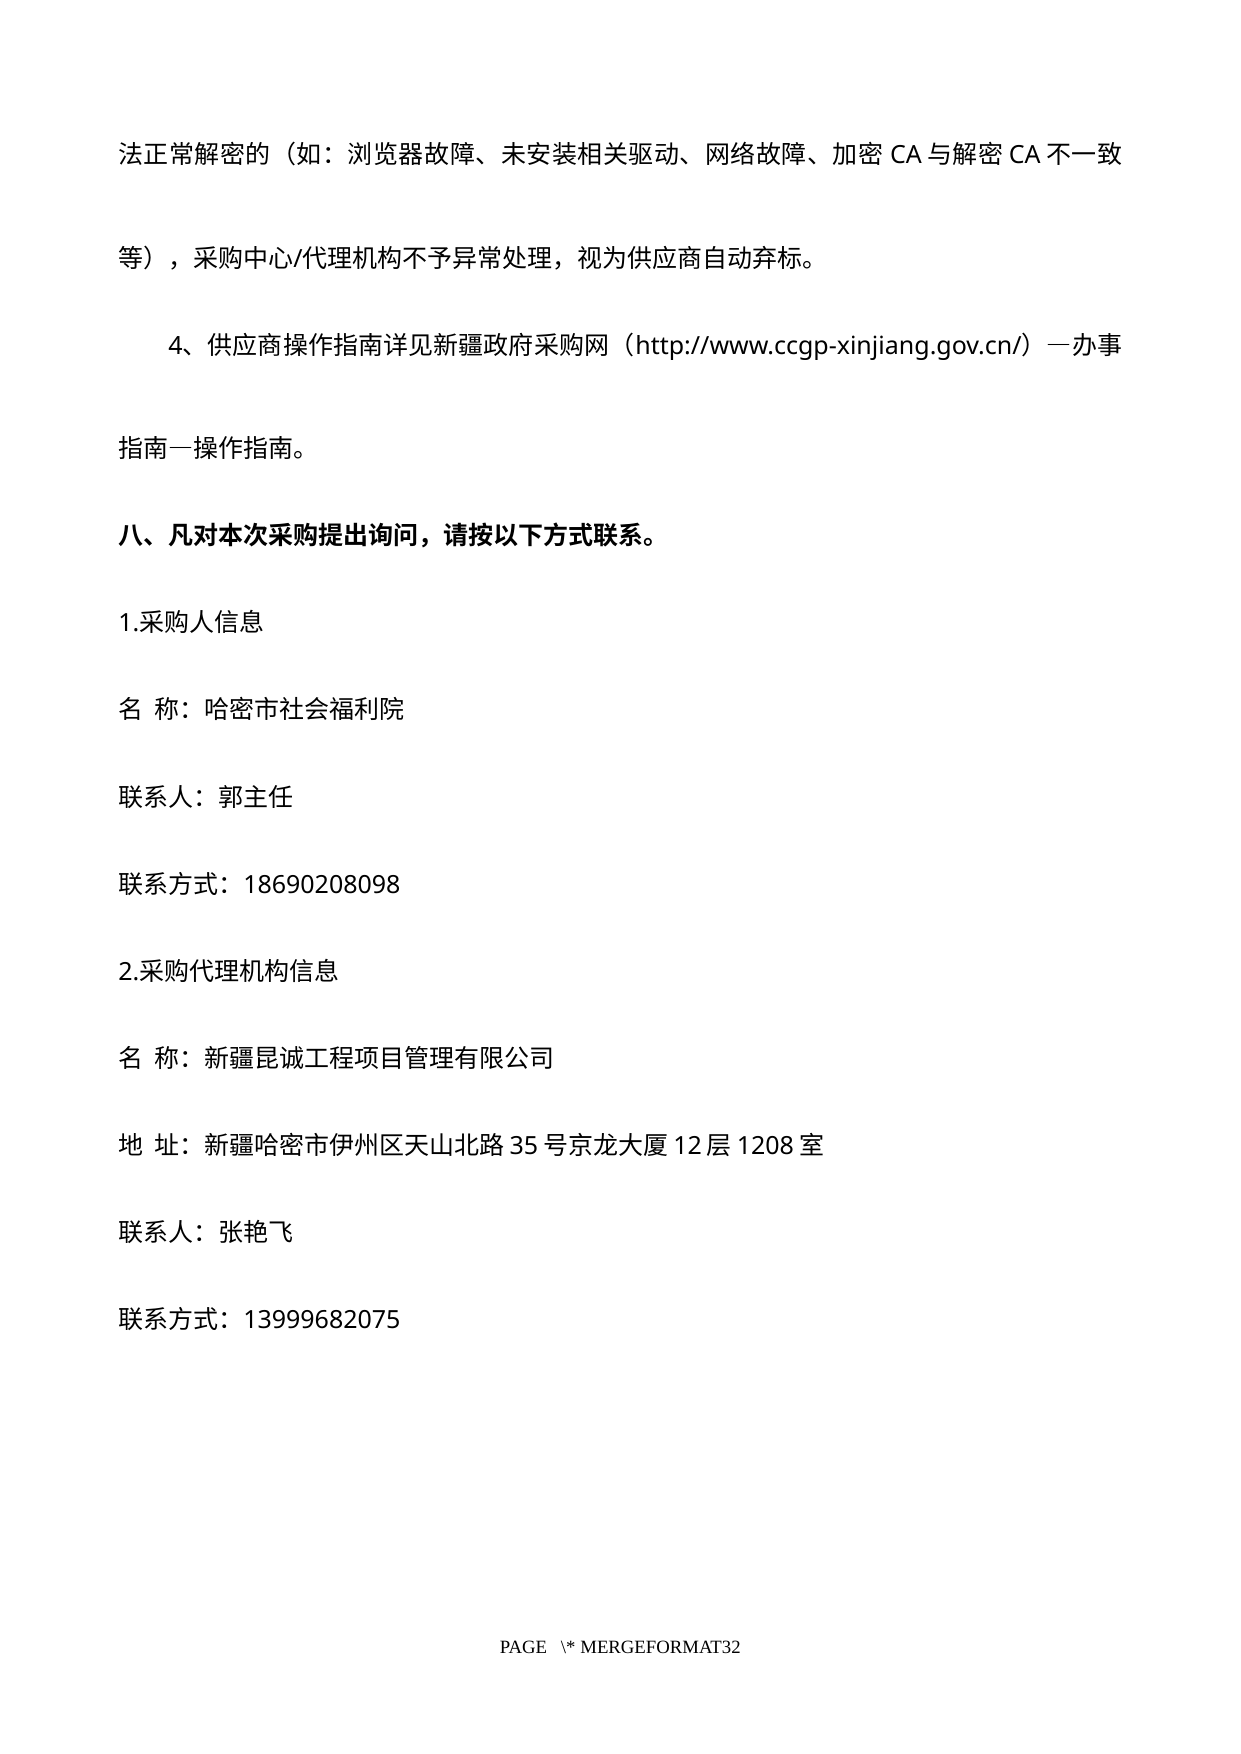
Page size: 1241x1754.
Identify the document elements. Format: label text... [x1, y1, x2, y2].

text 名 称：哈密市社会福利院 [118, 674, 1122, 743]
text 联系方式：18690208098 [118, 848, 1122, 917]
text 联系人：郭主任 [118, 761, 1122, 830]
text 联系方式：13999682075 [118, 1283, 1122, 1352]
text 2.采购代理机构信息 [118, 935, 1122, 1004]
subtitle 八、凡对本次采购提出询问，请按以下方式联系。 [118, 499, 1122, 568]
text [118, 118, 1122, 291]
text 4、供应商操作指南详见新疆政府采购网（http://www.ccgp-xinjiang.gov.cn/）—办事指南—操作指南。 [118, 309, 1122, 481]
text 1.采购人信息 [118, 587, 1122, 656]
text 联系人：张艳飞 [118, 1196, 1122, 1265]
text 名 称：新疆昆诚工程项目管理有限公司 [118, 1022, 1122, 1091]
text 地 址：新疆哈密市伊州区天山北路35号京龙大厦12层1208室 [118, 1109, 1122, 1178]
